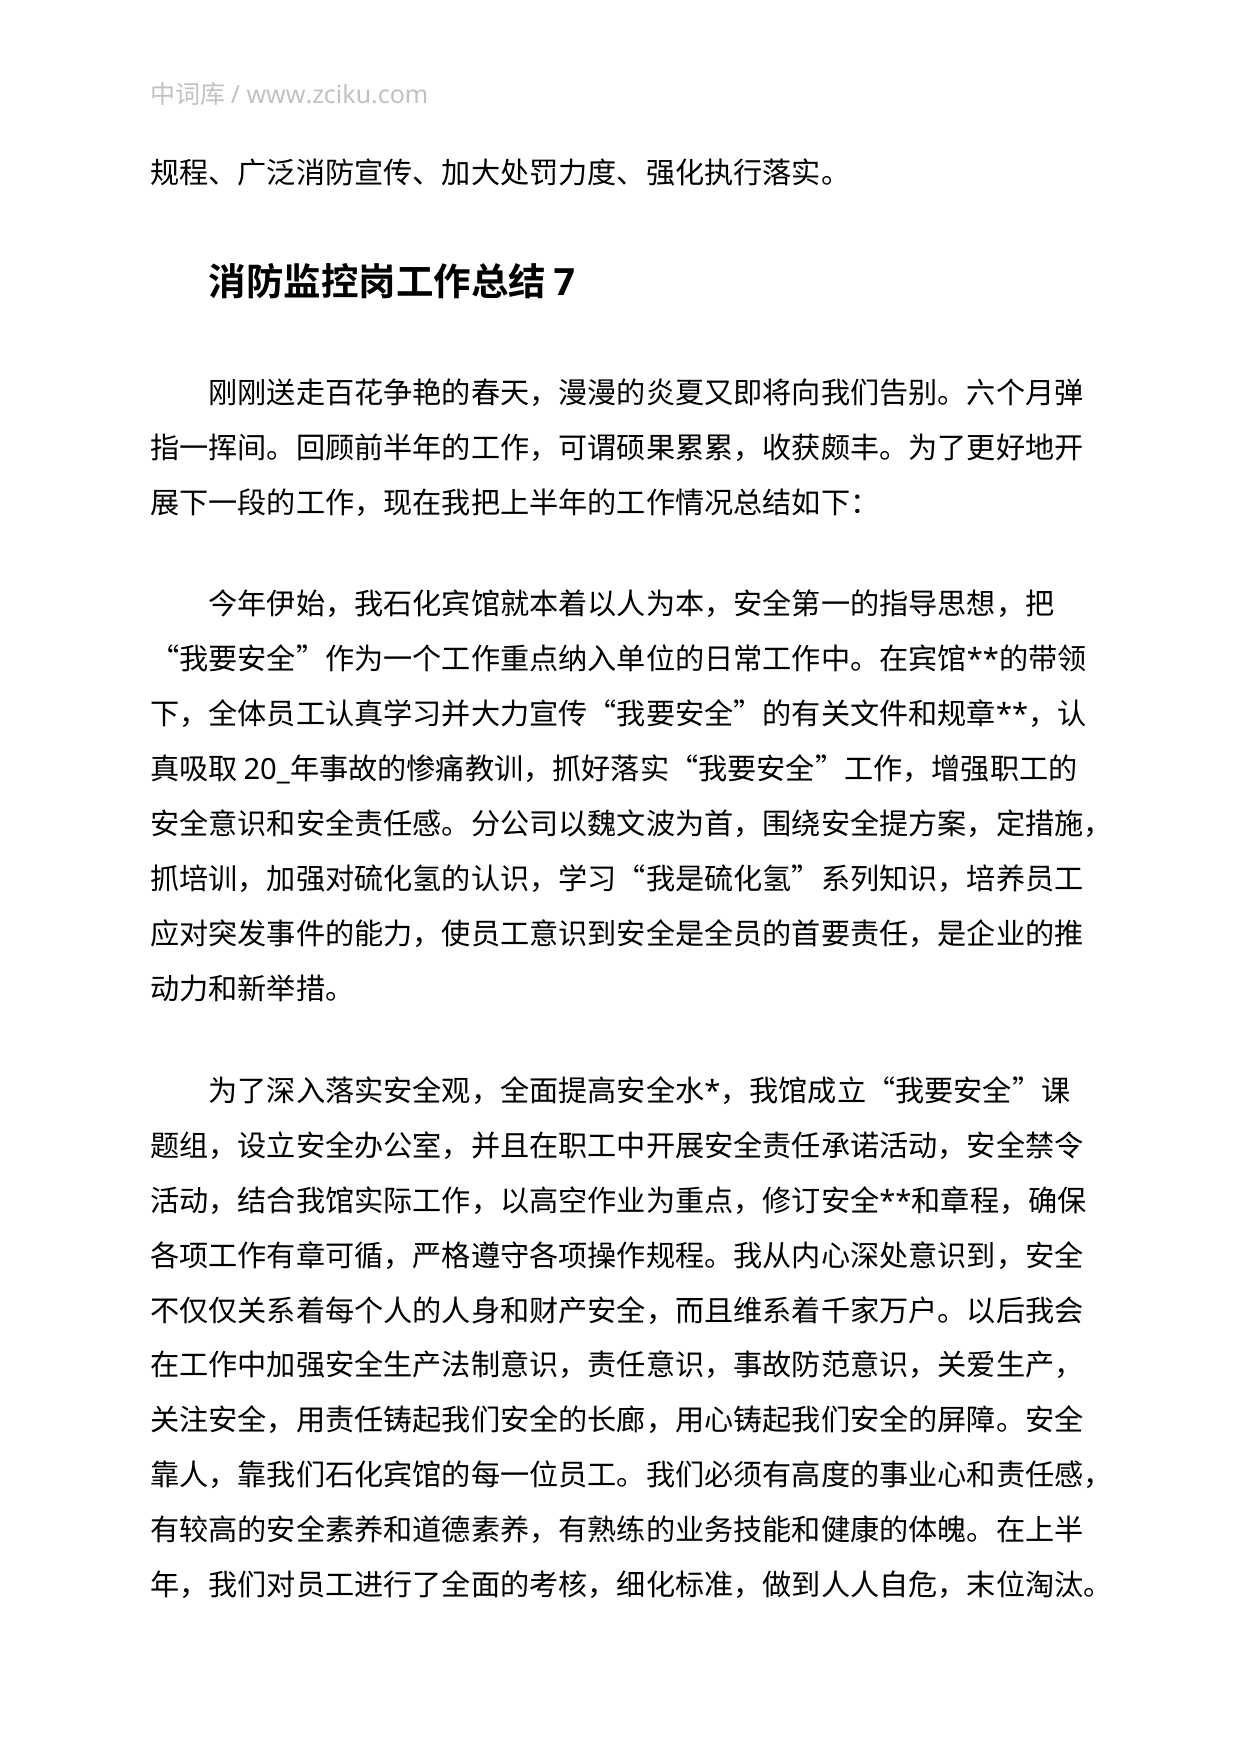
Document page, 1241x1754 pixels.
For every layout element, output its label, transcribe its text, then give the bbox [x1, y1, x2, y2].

text 消防监控岗工作总结7 [150, 252, 1090, 306]
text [150, 150, 1090, 192]
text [150, 1067, 1090, 1604]
text 今年伊始，我石化宾馆就本着以人为本，安全第一的指导思想，把“我要安全”作为一个工作重点纳入单位的日常工作中。在宾馆**的带领下，全体员工认真学习并大力宣传“我要安全”的有关文件和规章**，认真吸取20_年事故的惨痛教训，抓好落实“我要安全”工作，增强职工的安全意识和安全责任感。分公司以魏文波为首，围绕安全提方案，定措施，抓培训，加强对硫化氢的认识，学习“我是硫化氢”系列知识，培养员工应对突发事件的能力，使员工意识到安全是全员的首要责任，是企业的推动力和新举措。 [150, 581, 1090, 1008]
text 刚刚送走百花争艳的春天，漫漫的炎夏又即将向我们告别。六个月弹指一挥间。回顾前半年的工作，可谓硕果累累，收获颇丰。为了更好地开展下一段的工作，现在我把上半年的工作情况总结如下： [150, 369, 1090, 521]
